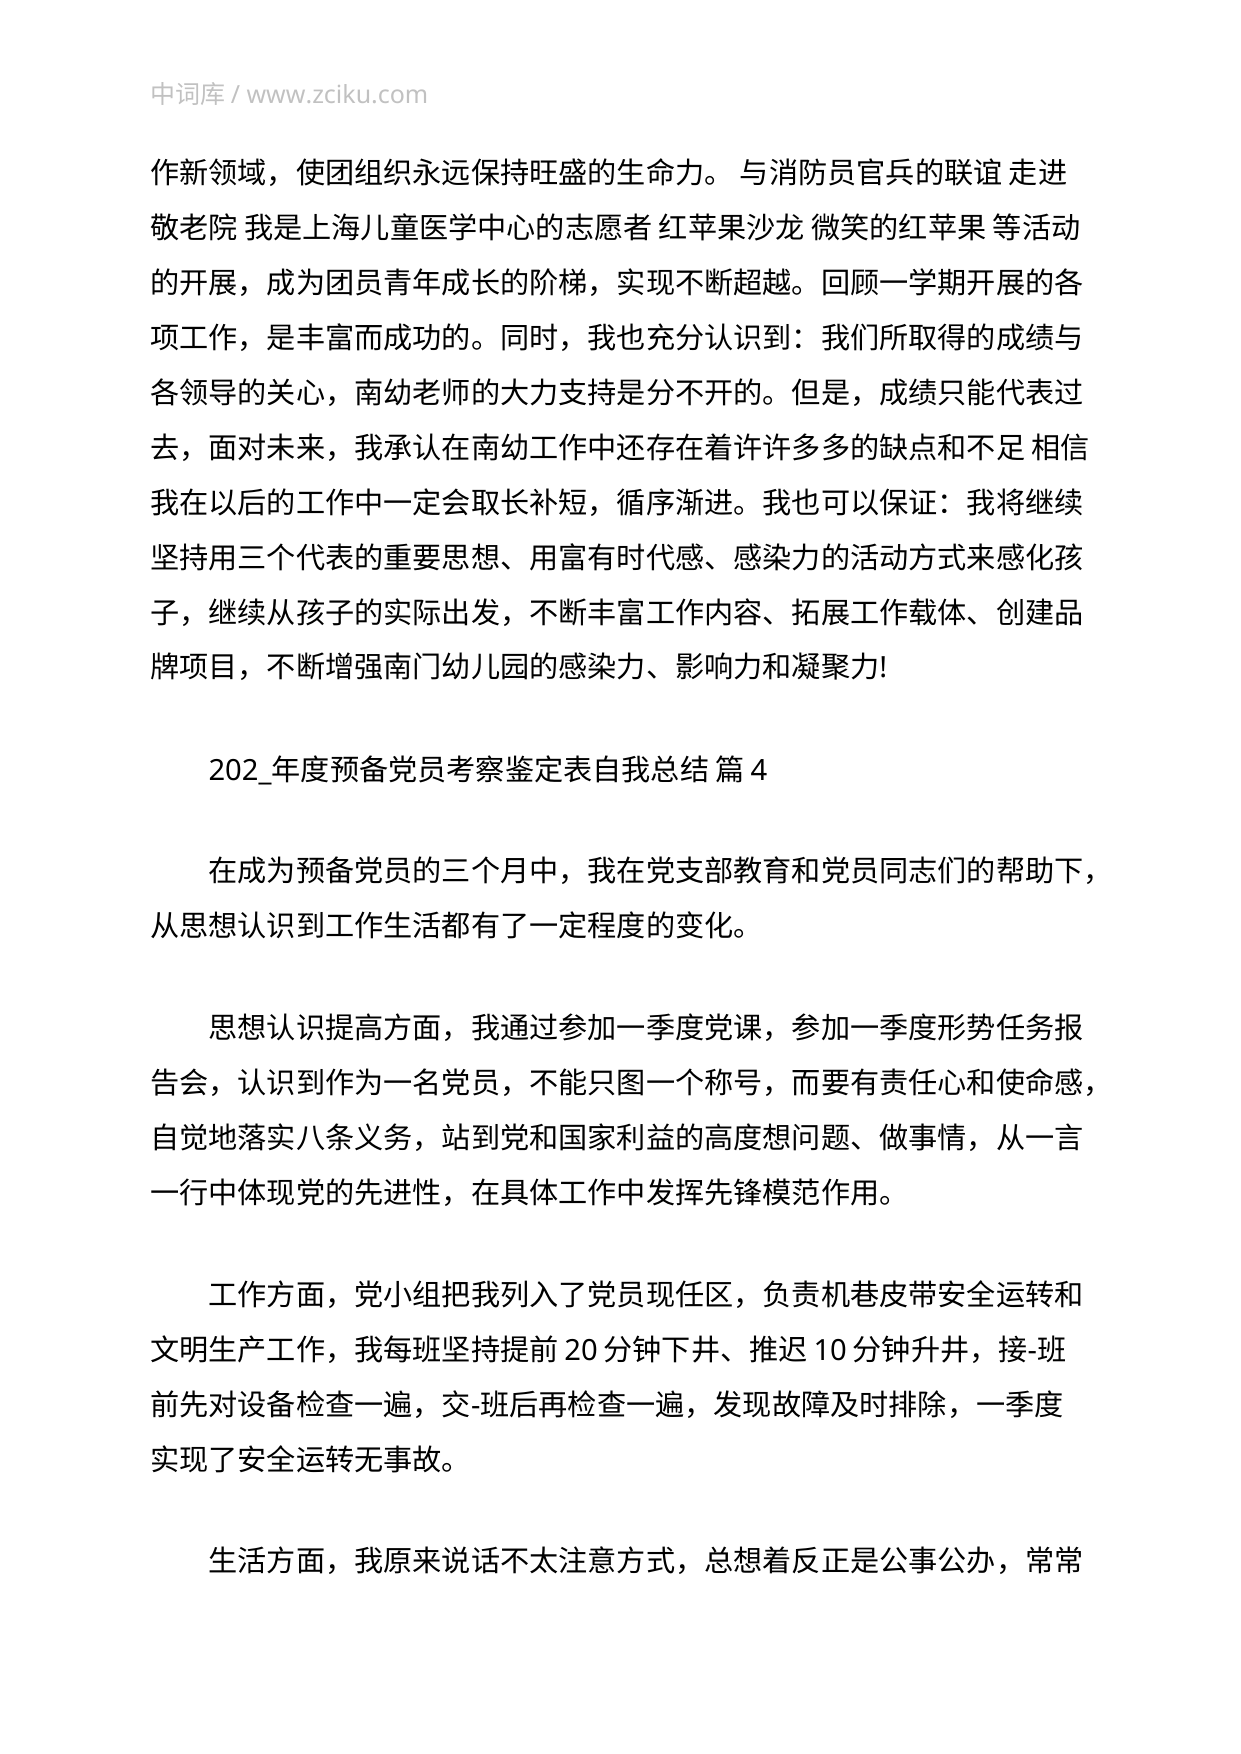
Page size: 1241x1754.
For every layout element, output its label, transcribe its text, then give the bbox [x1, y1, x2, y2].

text 工作方面，党小组把我列入了党员现任区，负责机巷皮带安全运转和文明生产工作，我每班坚持提前20分钟下井、推迟10分钟升井，接-班前先对设备检查一遍，交-班后再检查一遍，发现故障及时排除，一季度实现了安全运转无事故。 [150, 1271, 1090, 1478]
text 202_年度预备党员考察鉴定表自我总结 篇4 [150, 746, 1090, 788]
text 在成为预备党员的三个月中，我在党支部教育和党员同志们的帮助下，从思想认识到工作生活都有了一定程度的变化。 [150, 848, 1090, 945]
text 思想认识提高方面，我通过参加一季度党课，参加一季度形势任务报告会，认识到作为一名党员，不能只图一个称号，而要有责任心和使命感，自觉地落实八条义务，站到党和国家利益的高度想问题、做事情，从一言一行中体现党的先进性，在具体工作中发挥先锋模范作用。 [150, 1005, 1090, 1212]
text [150, 1538, 1090, 1580]
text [150, 150, 1090, 686]
